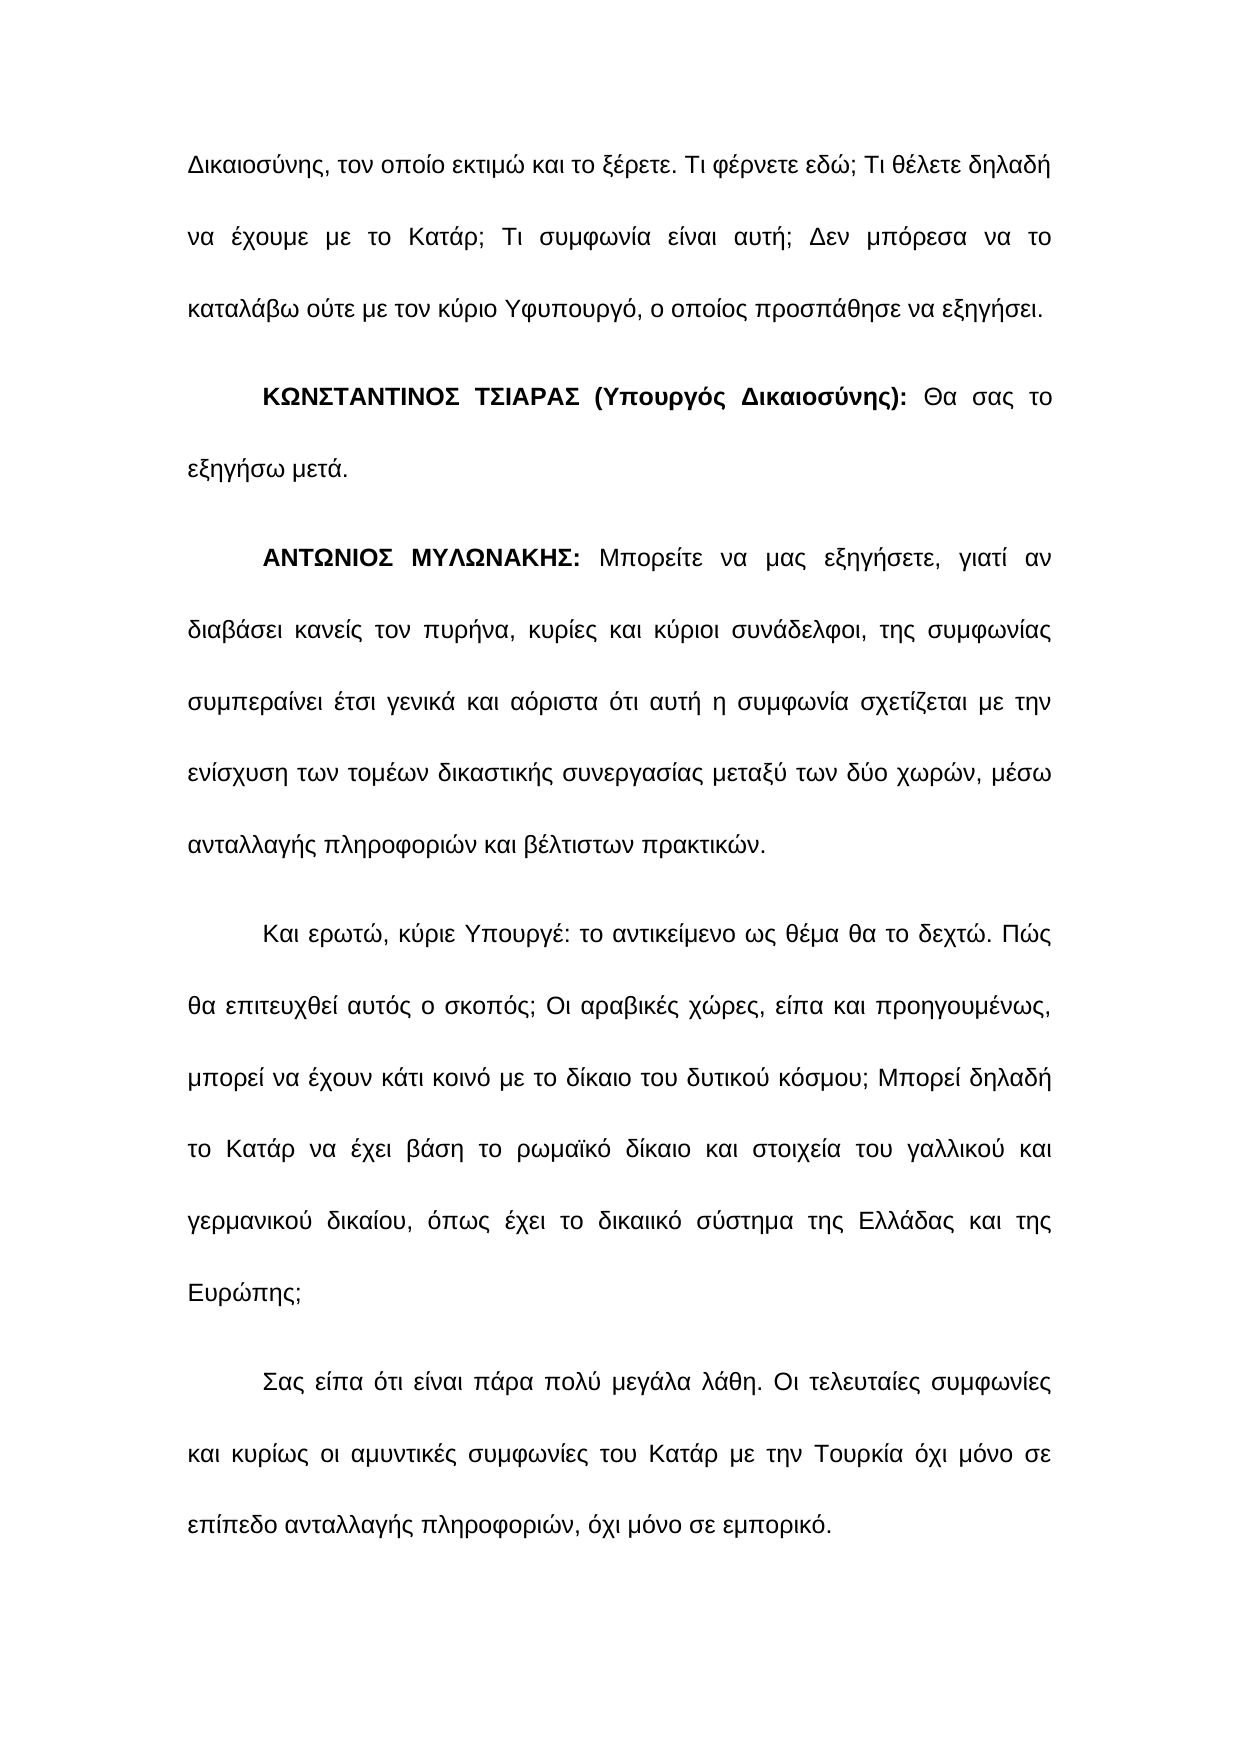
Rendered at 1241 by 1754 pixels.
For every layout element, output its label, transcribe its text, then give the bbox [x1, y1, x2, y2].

text Σας είπα ότι είναι πάρα πολύ μεγάλα λάθη. Οι τελευταίες συμφωνίες και κυρίως οι αμυντικές συμφωνίες του Κατάρ με την Τουρκία όχι μόνο σε επίπεδο ανταλλαγής πληροφοριών, όχι μόνο σε εμπορικό. [187, 1367, 1053, 1539]
text Και ερωτώ, κύριε Υπουργέ: το αντικείμενο ως θέμα θα το δεχτώ. Πώς θα επιτευχθεί αυτός ο σκοπός; Οι αραβικές χώρες, είπα και προηγουμένως, μπορεί να έχουν κάτι κοινό με το δίκαιο του δυτικού κόσμου; Μπορεί δηλαδή το Κατάρ να έχει βάση το ρωμαϊκό δίκαιο και στοιχεία του γαλλικού και γερμανικού δικαίου, όπως έχει το δικαιικό σύστημα της Ελλάδας και της Ευρώπης; [187, 919, 1053, 1307]
text ΚΩΝΣΤΑΝΤΙΝΟΣ ΤΣΙΑΡΑΣ (Υπουργός Δικαιοσύνης): Θα σας το εξηγήσω μετά. [187, 382, 1053, 483]
text ΑΝΤΩΝΙΟΣ ΜΥΛΩΝΑΚΗΣ: Μπορείτε να μας εξηγήσετε, γιατί αν διαβάσει κανείς τον πυρήνα, κυρίες και κύριοι συνάδελφοι, της συμφωνίας συμπεραίνει έτσι γενικά και αόριστα ότι αυτή η συμφωνία σχετίζεται με την ενίσχυση των τομέων δικαστικής συνεργασίας μεταξύ των δύο χωρών, μέσω ανταλλαγής πληροφοριών και βέλτιστων πρακτικών. [187, 543, 1053, 859]
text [187, 150, 1053, 322]
